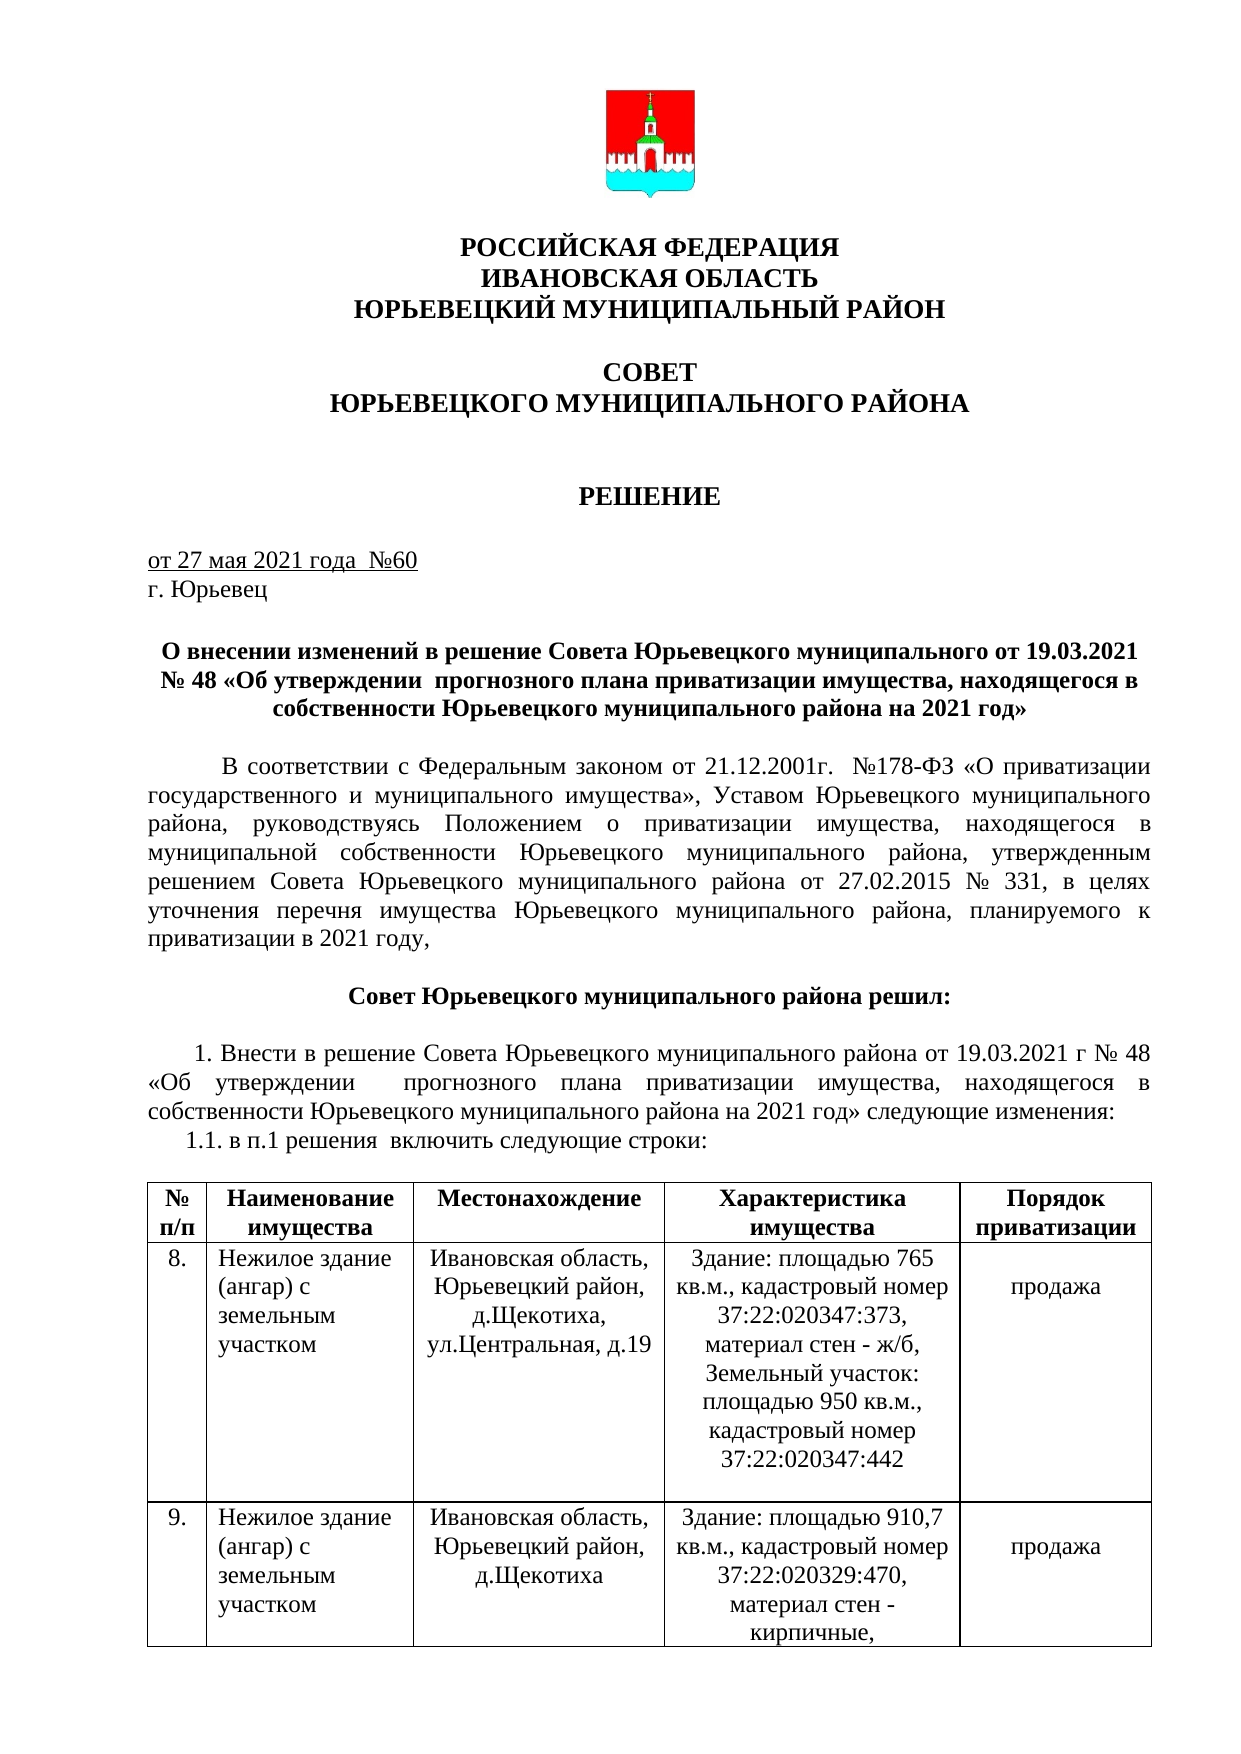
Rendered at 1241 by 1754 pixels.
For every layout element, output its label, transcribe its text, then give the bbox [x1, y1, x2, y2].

table_cell продажа [961, 1503, 1151, 1646]
text 1.1. в п.1 решения включить следующие строки: [148, 1125, 1152, 1153]
text от 27 мая 2021 года №60 [148, 545, 1152, 574]
text Совет Юрьевецкого муниципального района решил: [148, 981, 1152, 1010]
text РЕШЕНИЕ [148, 480, 1152, 511]
table_cell 8. [148, 1243, 206, 1501]
table_cell Ивановская область, Юрьевецкий район, д.Щекотиха, ул.Центральная, д.19 [414, 1243, 664, 1501]
table_cell Здание: площадью 765 кв.м., кадастровый номер 37:22:020347:373, материал стен - ж/б, Земельный участок: площадью 950 кв.м., кадастровый номер 37:22:020347:442 [665, 1243, 959, 1501]
text ЮРЬЕВЕЦКИЙ МУНИЦИПАЛЬНЫЙ РАЙОН [148, 293, 1152, 324]
text СОВЕТ [148, 356, 1152, 387]
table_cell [207, 1503, 413, 1646]
table_cell 9. [148, 1503, 206, 1646]
table_header Характеристика имущества [665, 1183, 959, 1242]
text г. Юрьевец [148, 574, 1152, 602]
text ИВАНОВСКАЯ ОБЛАСТЬ [148, 262, 1152, 293]
table_cell Нежилое здание (ангар) с земельным участком [207, 1243, 413, 1501]
text РОССИЙСКАЯ ФЕДЕРАЦИЯ [148, 231, 1152, 262]
table_cell продажа [961, 1243, 1151, 1501]
table_header № п/п [148, 1183, 206, 1242]
text 1. Внести в решение Совета Юрьевецкого муниципального района от 19.03.2021 г № 48 «Об утверждении прогнозного плана приватизации имущества, находящегося в собственности Юрьевецкого муниципального района на 2021 год» следующие изменения: [148, 1038, 1152, 1125]
text ЮРЬЕВЕЦКОГО МУНИЦИПАЛЬНОГО РАЙОНА [148, 387, 1152, 418]
text В соответствии с Федеральным законом от 21.12.2001г. №178-ФЗ «О приватизации государственного и муниципального имущества», Уставом Юрьевецкого муниципального района, руководствуясь Положением о приватизации имущества, находящегося в муниципальной собственности Юрьевецкого муниципального района, утвержденным решением Совета Юрьевецкого муниципального района от 27.02.2015 № 331, в целях уточнения перечня имущества Юрьевецкого муниципального района, планируемого к приватизации в 2021 году, [148, 751, 1152, 952]
table_header Порядок приватизации [961, 1183, 1151, 1242]
table_header Местонахождение [414, 1183, 664, 1242]
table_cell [414, 1503, 664, 1646]
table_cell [665, 1503, 959, 1646]
picture [604, 88, 696, 198]
text О внесении изменений в решение Совета Юрьевецкого муниципального от 19.03.2021 № 48 «Об утверждении прогнозного плана приватизации имущества, находящегося в собственности Юрьевецкого муниципального района на 2021 год» [148, 636, 1152, 722]
table_header Наименование имущества [207, 1183, 413, 1242]
